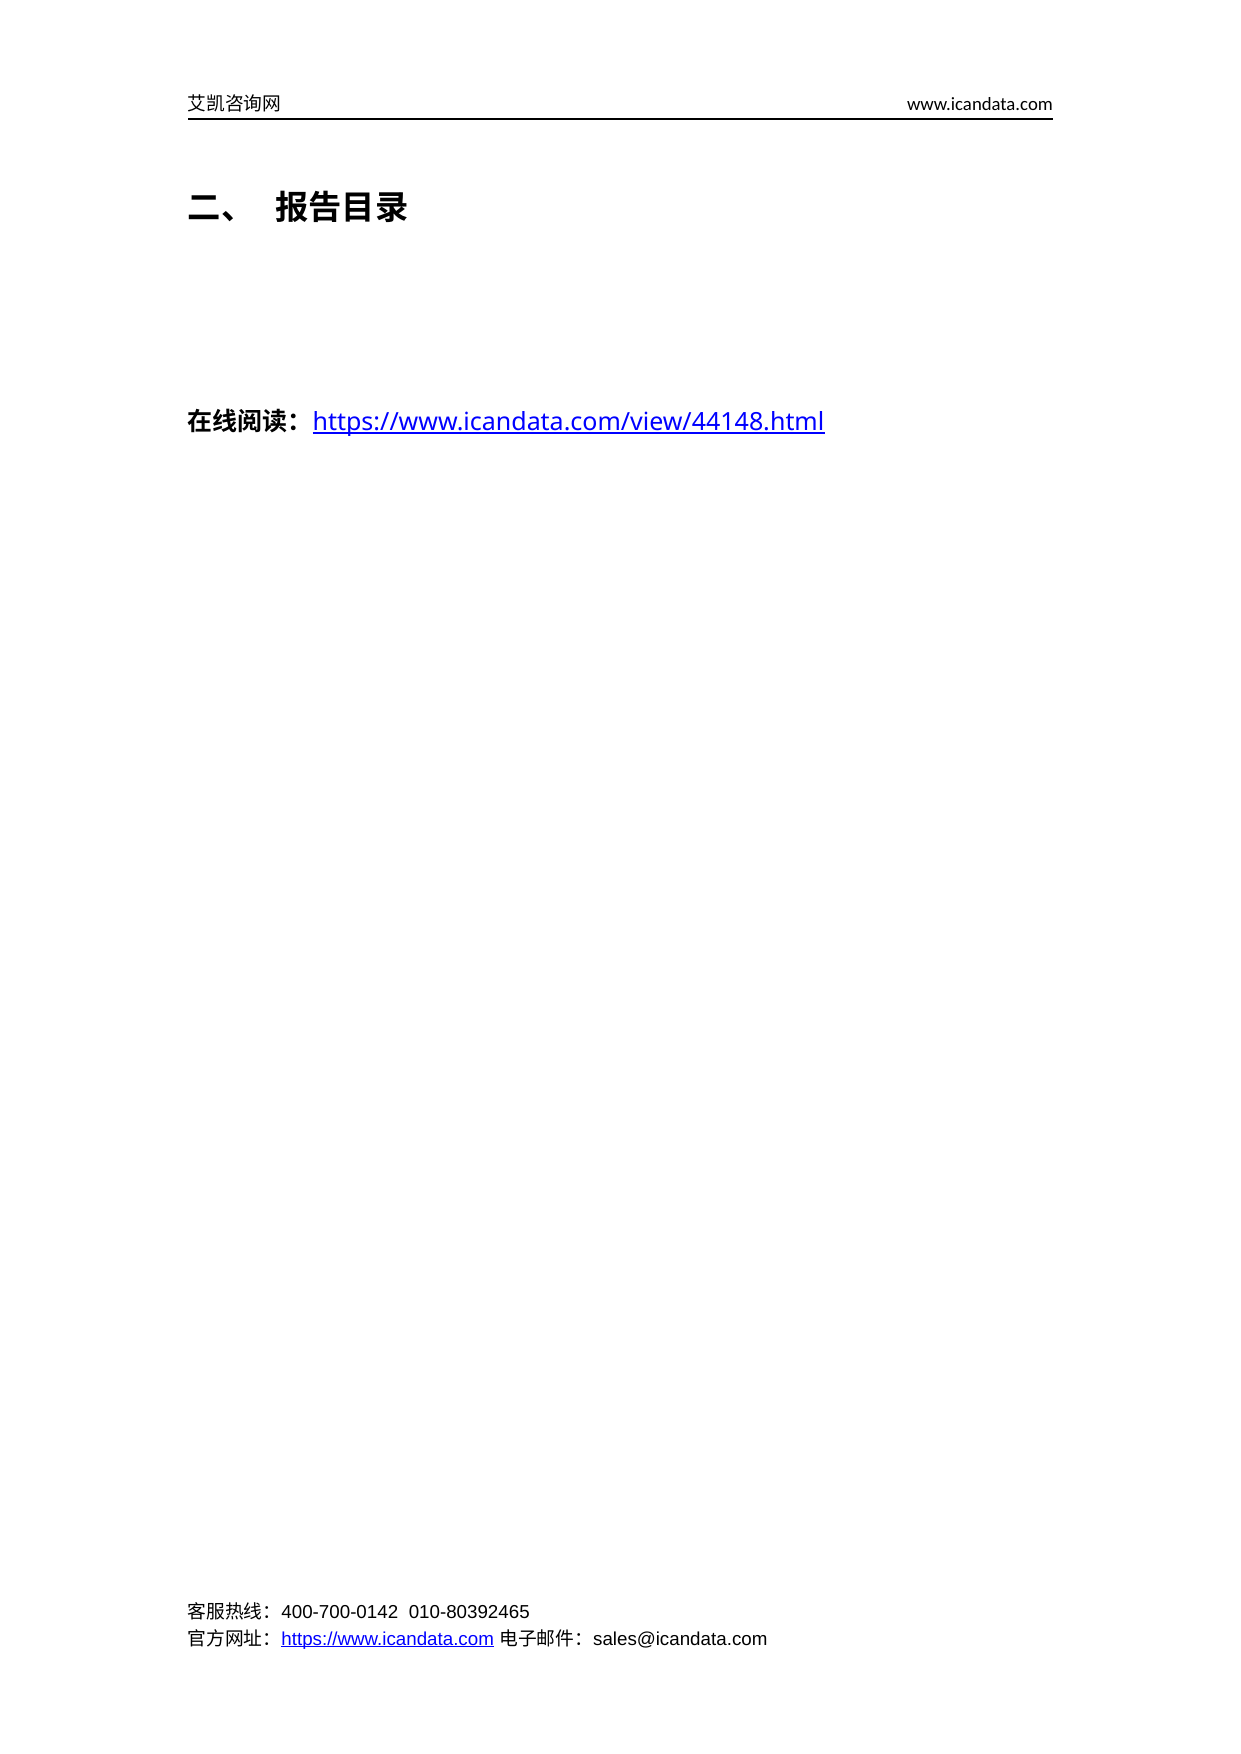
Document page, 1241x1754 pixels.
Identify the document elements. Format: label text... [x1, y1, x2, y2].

text 在线阅读：https://www.icandata.com/view/44148.html [187, 387, 1053, 452]
subtitle 报告目录 [187, 172, 1053, 237]
